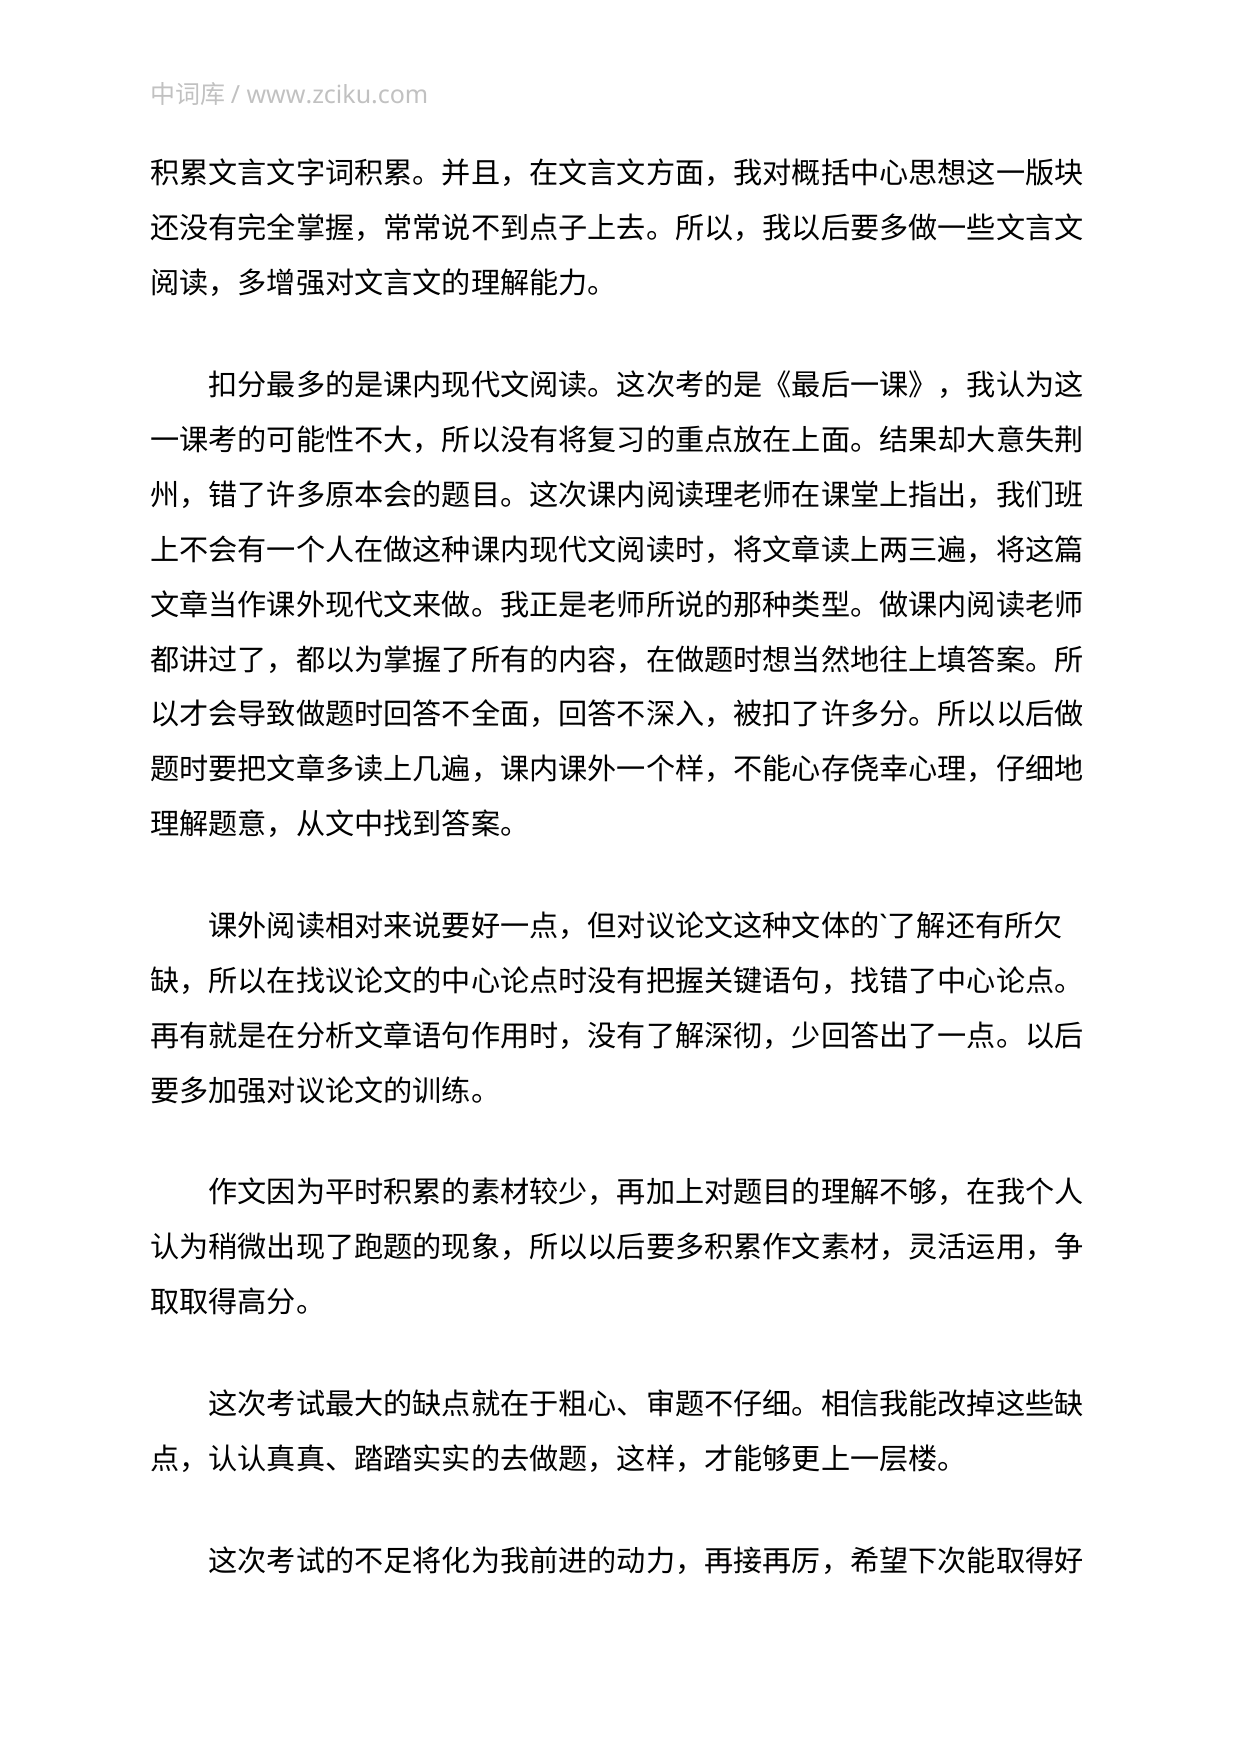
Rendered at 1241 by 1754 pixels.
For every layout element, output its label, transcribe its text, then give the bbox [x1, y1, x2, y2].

text 作文因为平时积累的素材较少，再加上对题目的理解不够，在我个人认为稍微出现了跑题的现象，所以以后要多积累作文素材，灵活运用，争取取得高分。 [150, 1169, 1090, 1321]
text 这次考试最大的缺点就在于粗心、审题不仔细。相信我能改掉这些缺点，认认真真、踏踏实实的去做题，这样，才能够更上一层楼。 [150, 1381, 1090, 1478]
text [150, 1537, 1090, 1579]
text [150, 150, 1090, 302]
text 课外阅读相对来说要好一点，但对议论文这种文体的`了解还有所欠缺，所以在找议论文的中心论点时没有把握关键语句，找错了中心论点。再有就是在分析文章语句作用时，没有了解深彻，少回答出了一点。以后要多加强对议论文的训练。 [150, 902, 1090, 1109]
text 扣分最多的是课内现代文阅读。这次考的是《最后一课》，我认为这一课考的可能性不大，所以没有将复习的重点放在上面。结果却大意失荆州，错了许多原本会的题目。这次课内阅读理老师在课堂上指出，我们班上不会有一个人在做这种课内现代文阅读时，将文章读上两三遍，将这篇文章当作课外现代文来做。我正是老师所说的那种类型。做课内阅读老师都讲过了，都以为掌握了所有的内容，在做题时想当然地往上填答案。所以才会导致做题时回答不全面，回答不深入，被扣了许多分。所以以后做题时要把文章多读上几遍，课内课外一个样，不能心存侥幸心理，仔细地理解题意，从文中找到答案。 [150, 362, 1090, 843]
